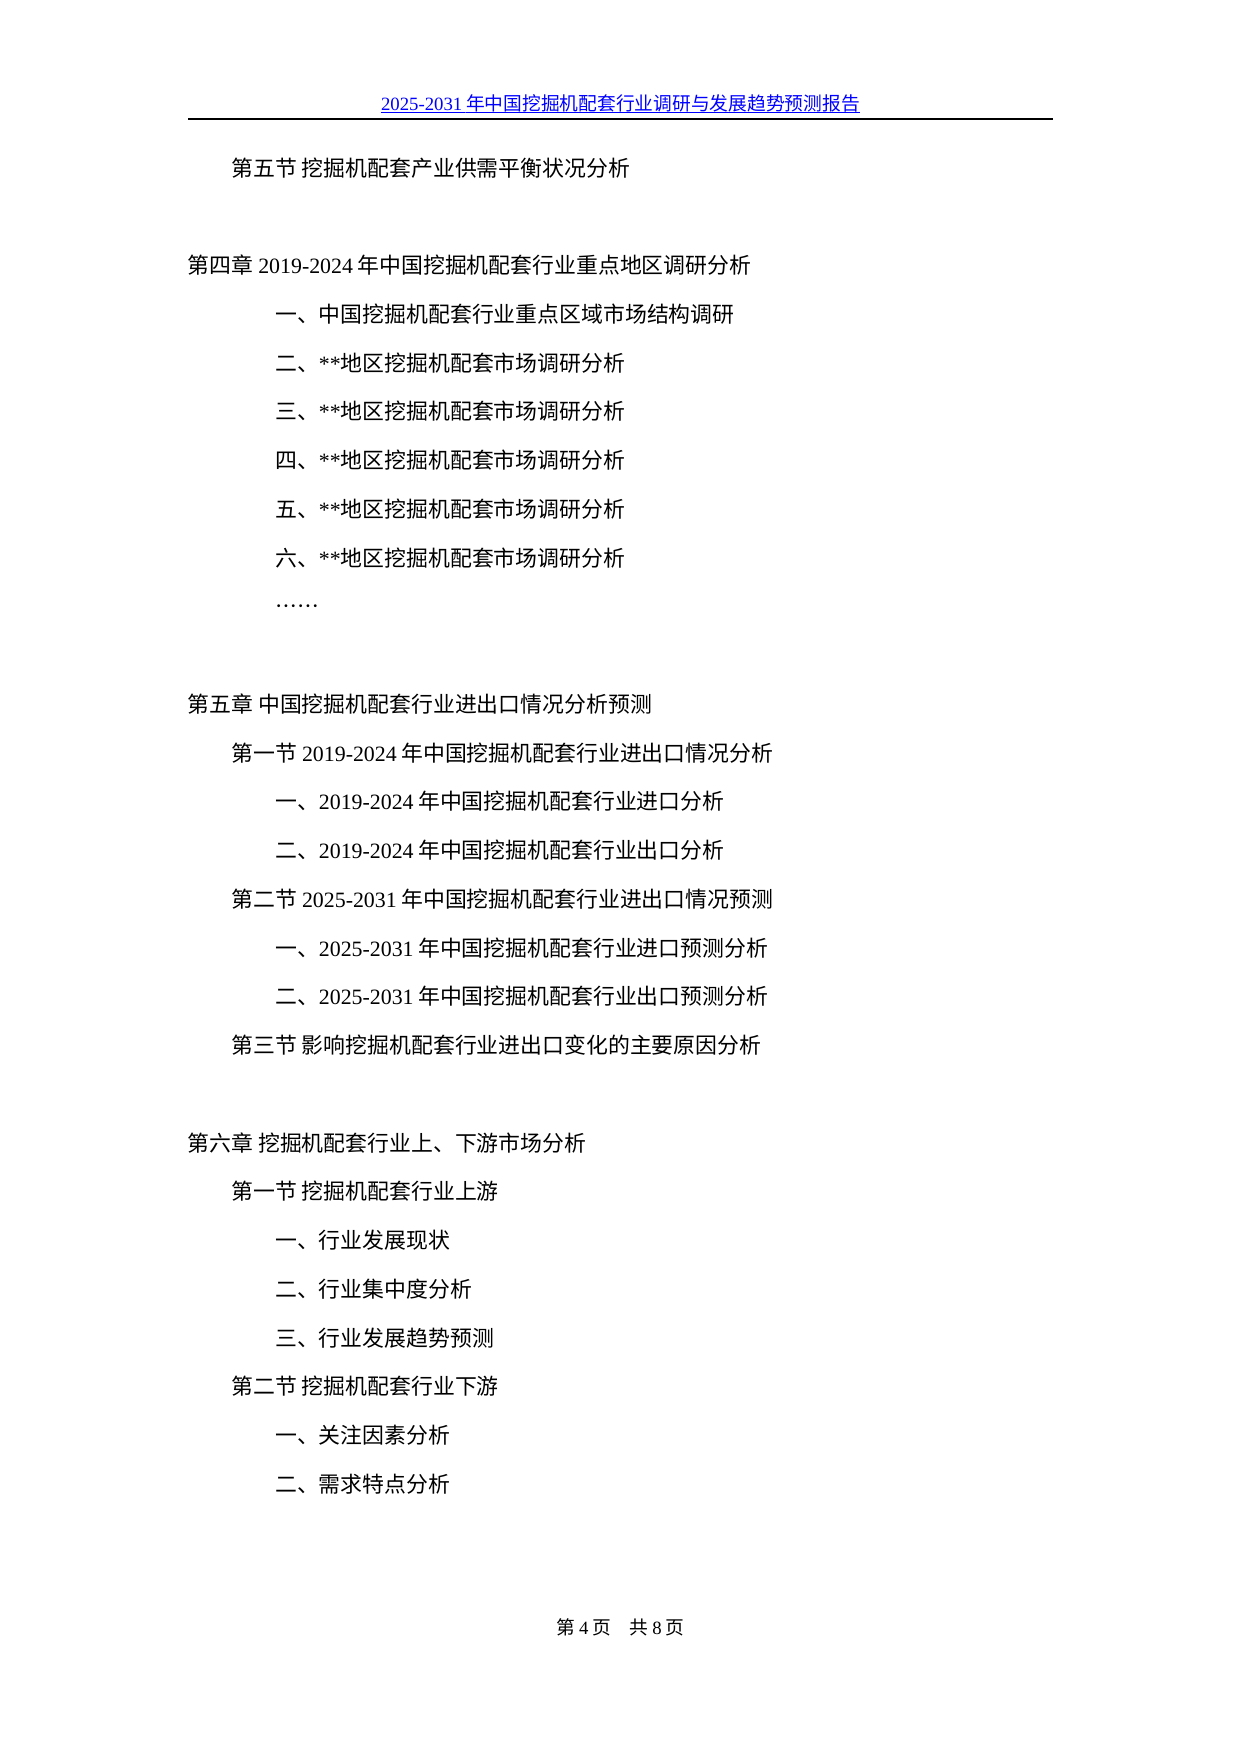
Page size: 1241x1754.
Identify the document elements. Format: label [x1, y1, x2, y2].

text [187, 150, 1053, 1499]
